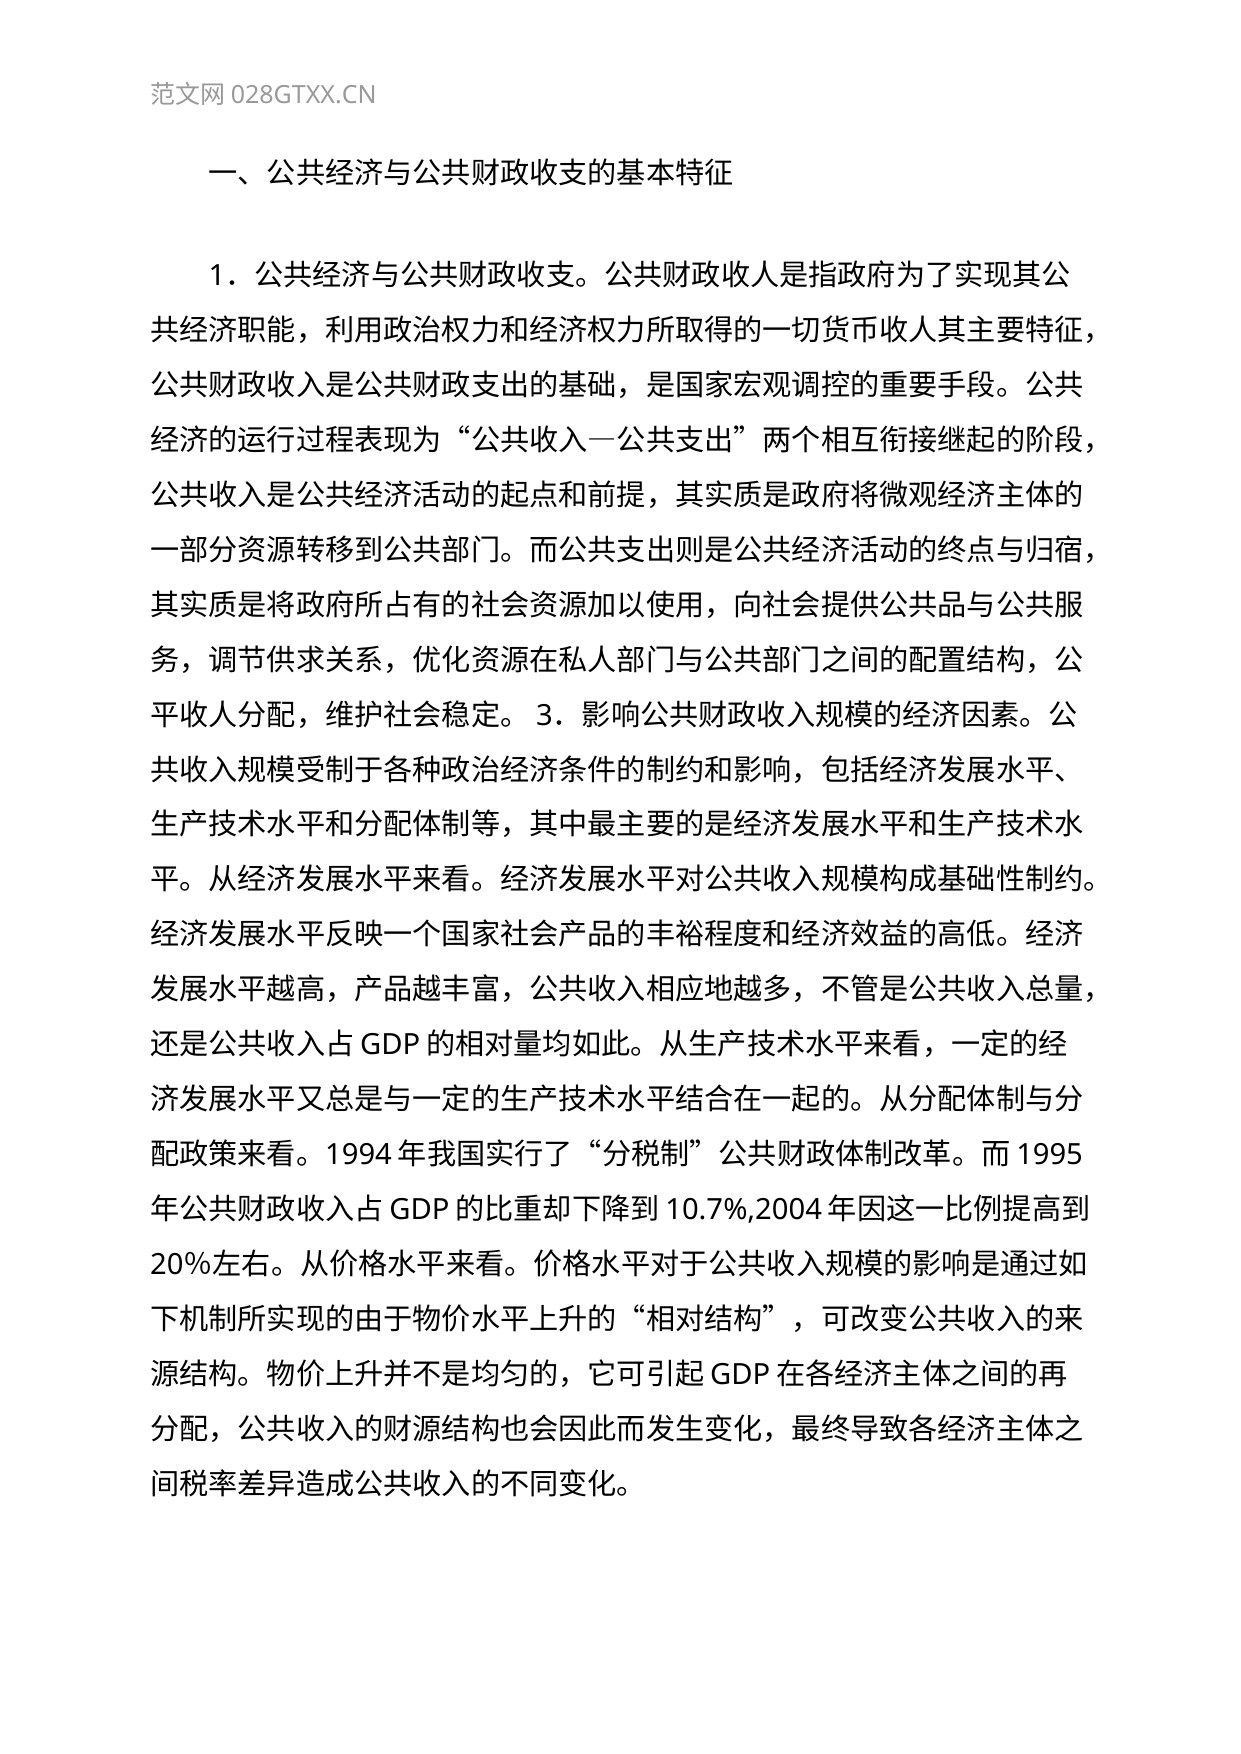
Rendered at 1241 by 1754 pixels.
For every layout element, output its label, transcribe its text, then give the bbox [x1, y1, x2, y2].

text 一、公共经济与公共财政收支的基本特征 [150, 150, 1090, 192]
text 1．公共经济与公共财政收支。公共财政收人是指政府为了实现其公共经济职能，利用政治权力和经济权力所取得的一切货币收人其主要特征，公共财政收入是公共财政支出的基础，是国家宏观调控的重要手段。公共经济的运行过程表现为“公共收入—公共支出”两个相互衔接继起的阶段，公共收入是公共经济活动的起点和前提，其实质是政府将微观经济主体的一部分资源转移到公共部门。而公共支出则是公共经济活动的终点与归宿，其实质是将政府所占有的社会资源加以使用，向社会提供公共品与公共服务，调节供求关系，优化资源在私人部门与公共部门之间的配置结构，公平收人分配，维护社会稳定。 3．影响公共财政收入规模的经济因素。公共收入规模受制于各种政治经济条件的制约和影响，包括经济发展水平、生产技术水平和分配体制等，其中最主要的是经济发展水平和生产技术水平。从经济发展水平来看。经济发展水平对公共收入规模构成基础性制约。经济发展水平反映一个国家社会产品的丰裕程度和经济效益的高低。经济发展水平越高，产品越丰富，公共收入相应地越多，不管是公共收入总量，还是公共收入占GDP的相对量均如此。从生产技术水平来看，一定的经济发展水平又总是与一定的生产技术水平结合在一起的。从分配体制与分配政策来看。1994年我国实行了“分税制”公共财政体制改革。而1995年公共财政收入占GDP的比重却下降到10.7%,2004年因这一比例提高到20％左右。从价格水平来看。价格水平对于公共收入规模的影响是通过如下机制所实现的由于物价水平上升的“相对结构”，可改变公共收入的来源结构。物价上升并不是均匀的，它可引起GDP在各经济主体之间的再分配，公共收入的财源结构也会因此而发生变化，最终导致各经济主体之间税率差异造成公共收入的不同变化。 [150, 252, 1090, 1502]
